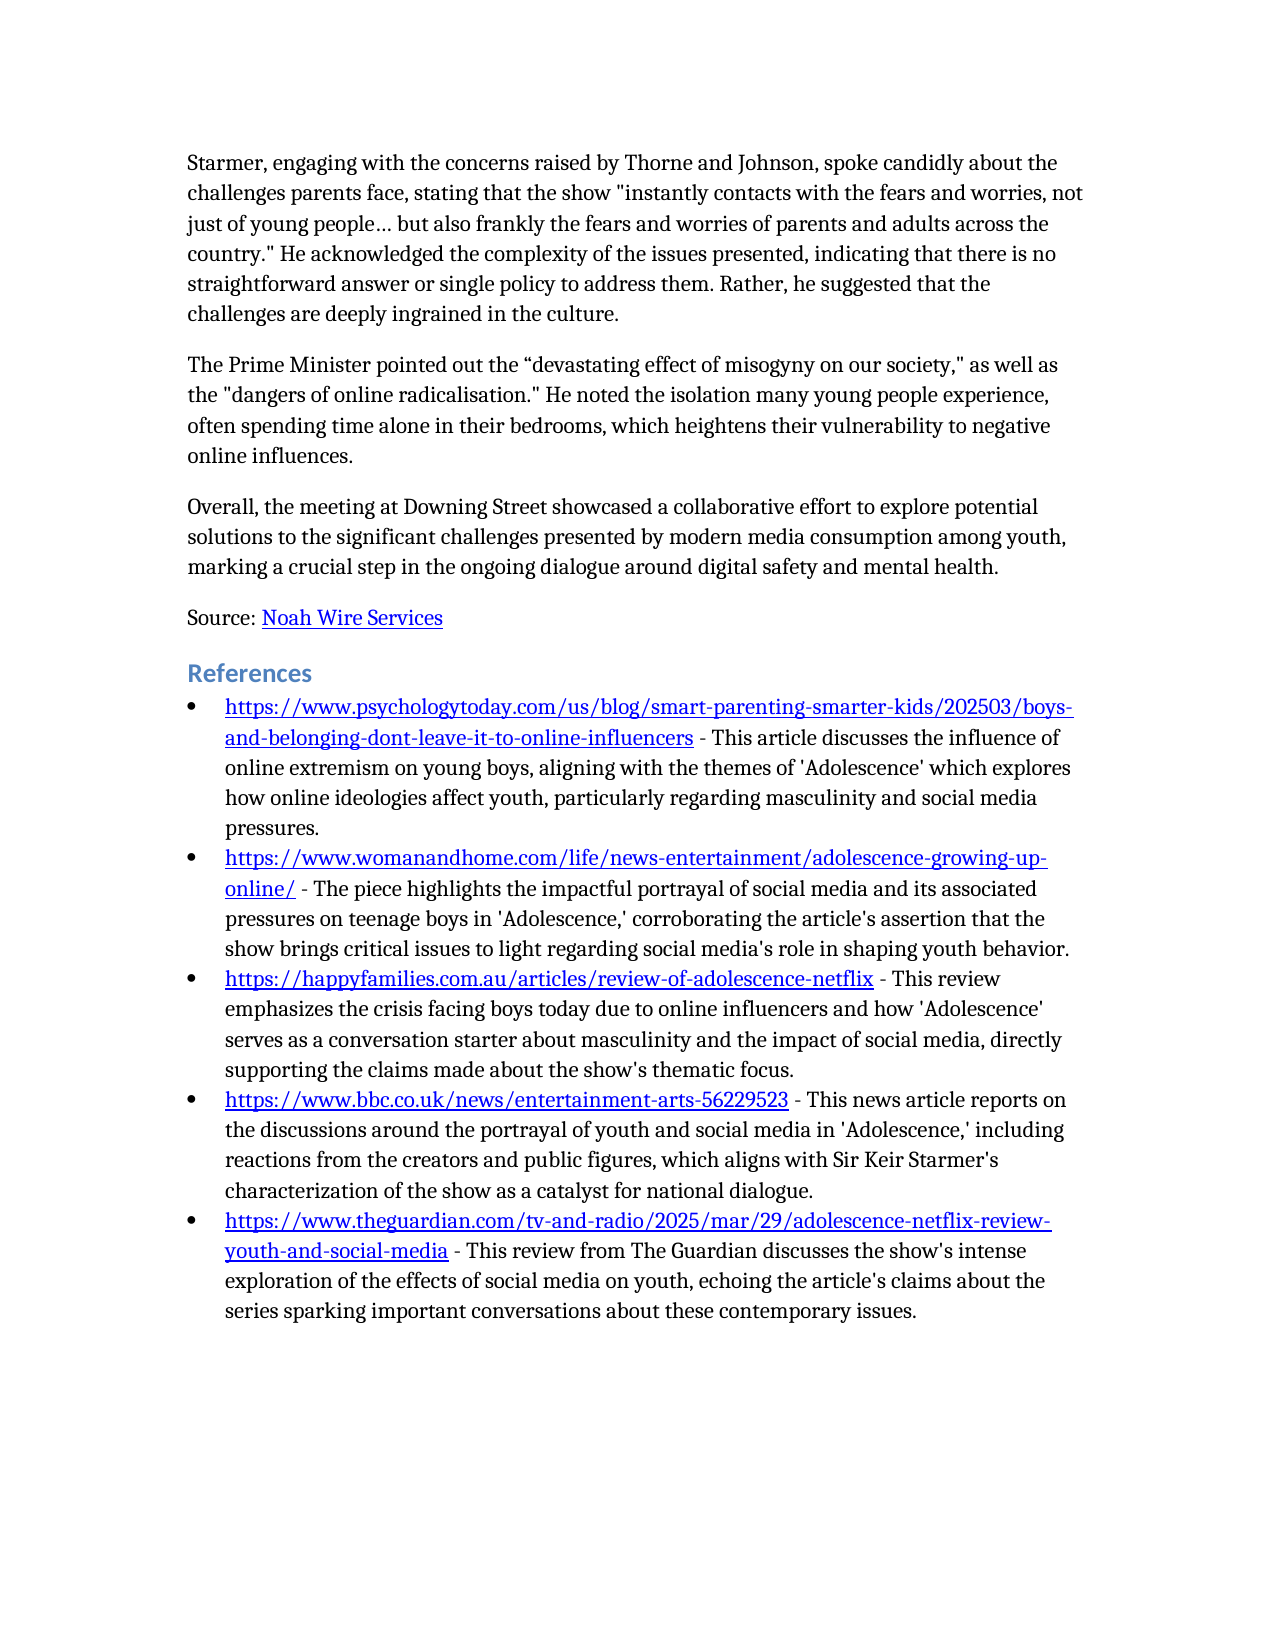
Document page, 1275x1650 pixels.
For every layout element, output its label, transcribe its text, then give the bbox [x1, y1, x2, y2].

text Source: Noah Wire Services [187, 605, 1087, 632]
list https://www.theguardian.com/tv-and-radio/2025/mar/29/adolescence-netflix-review-youth-and-social-media - This review from The Guardian discusses the show's intense exploration of the effects of social media on youth, echoing the article's claims about the series sparking important conversations about these contemporary issues. [187, 1208, 1087, 1325]
text The Prime Minister pointed out the “devastating effect of misogyny on our society," as well as the "dangers of online radicalisation." He noted the isolation many young people experience, often spending time alone in their bedrooms, which heightens their vulnerability to negative online influences. [187, 352, 1087, 469]
list https://www.bbc.co.uk/news/entertainment-arts-56229523 - This news article reports on the discussions around the portrayal of youth and social media in 'Adolescence,' including reactions from the creators and public figures, which aligns with Sir Keir Starmer's characterization of the show as a catalyst for national dialogue. [187, 1087, 1087, 1204]
list https://www.womanandhome.com/life/news-entertainment/adolescence-growing-up-online/ - The piece highlights the impactful portrayal of social media and its associated pressures on teenage boys in 'Adolescence,' corroborating the article's assertion that the show brings critical issues to light regarding social media's role in shaping youth behavior. [187, 845, 1087, 962]
text Starmer, engaging with the concerns raised by Thorne and Johnson, spoke candidly about the challenges parents face, stating that the show "instantly contacts with the fears and worries, not just of young people… but also frankly the fears and worries of parents and adults across the country." He acknowledged the complexity of the issues presented, indicating that there is no straightforward answer or single policy to address them. Rather, he suggested that the challenges are deeply ingrained in the culture. [187, 150, 1087, 327]
subtitle References [187, 656, 1087, 689]
text Overall, the meeting at Downing Street showcased a collaborative effort to explore potential solutions to the significant challenges presented by modern media consumption among youth, marking a crucial step in the ongoing dialogue around digital safety and mental health. [187, 494, 1087, 581]
list https://happyfamilies.com.au/articles/review-of-adolescence-netflix - This review emphasizes the crisis facing boys today due to online influencers and how 'Adolescence' serves as a conversation starter about masculinity and the impact of social media, directly supporting the claims made about the show's thematic focus. [187, 966, 1087, 1083]
list https://www.psychologytoday.com/us/blog/smart-parenting-smarter-kids/202503/boys-and-belonging-dont-leave-it-to-online-influencers - This article discusses the influence of online extremism on young boys, aligning with the themes of 'Adolescence' which explores how online ideologies affect youth, particularly regarding masculinity and social media pressures. [187, 694, 1087, 841]
